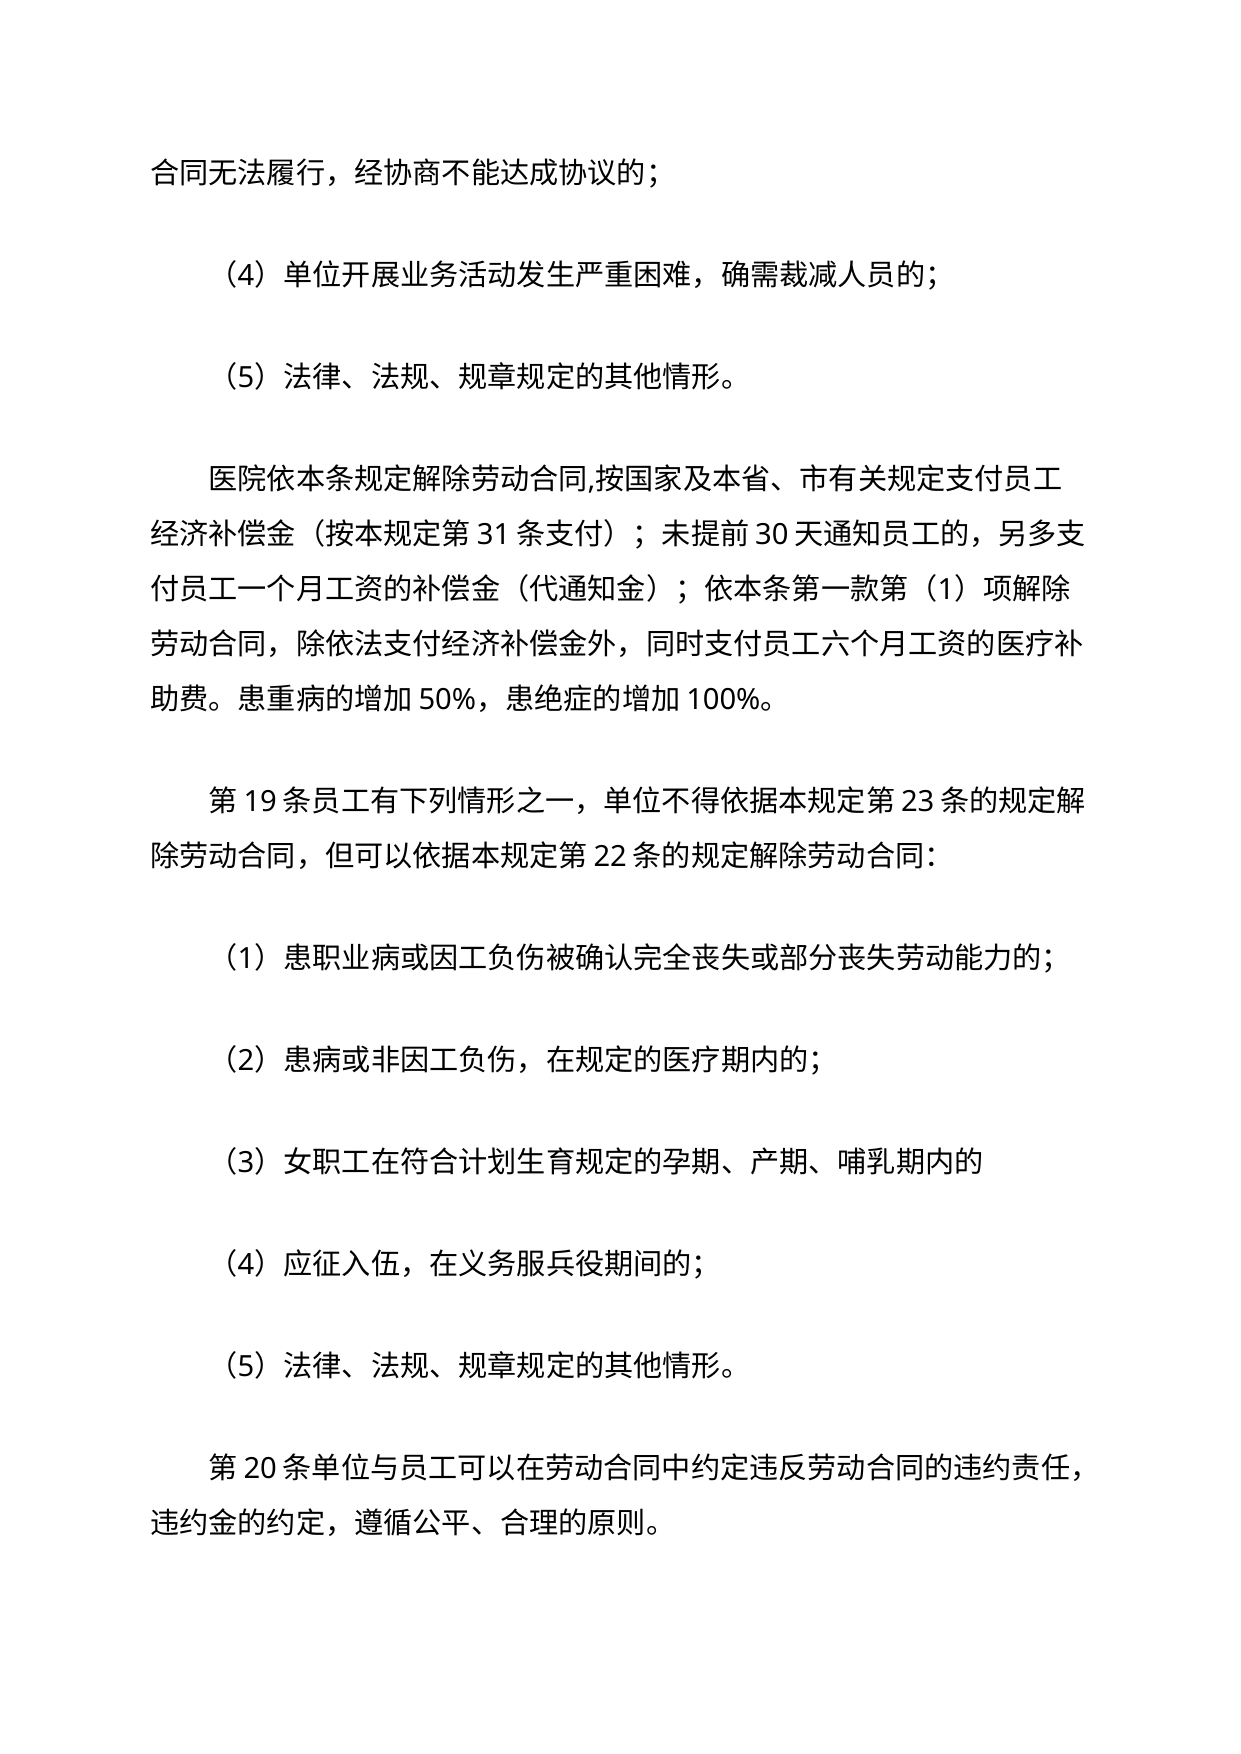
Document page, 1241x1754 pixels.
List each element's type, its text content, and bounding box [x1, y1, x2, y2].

text （1）患职业病或因工负伤被确认完全丧失或部分丧失劳动能力的； [150, 934, 1090, 977]
text （5）法律、法规、规章规定的其他情形。 [150, 1342, 1090, 1385]
text （5）法律、法规、规章规定的其他情形。 [150, 354, 1090, 396]
text 第19条员工有下列情形之一，单位不得依据本规定第23条的规定解除劳动合同，但可以依据本规定第22条的规定解除劳动合同： [150, 778, 1090, 875]
text 第20条单位与员工可以在劳动合同中约定违反劳动合同的违约责任，违约金的约定，遵循公平、合理的原则。 [150, 1444, 1090, 1542]
text （3）女职工在符合计划生育规定的孕期、产期、哺乳期内的 [150, 1138, 1090, 1181]
text （4）单位开展业务活动发生严重困难，确需裁减人员的； [150, 252, 1090, 294]
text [150, 150, 1090, 192]
text 医院依本条规定解除劳动合同,按国家及本省、市有关规定支付员工经济补偿金（按本规定第31条支付）；未提前30天通知员工的，另多支付员工一个月工资的补偿金（代通知金）；依本条第一款第（1）项解除劳动合同，除依法支付经济补偿金外，同时支付员工六个月工资的医疗补助费。患重病的增加50%，患绝症的增加100%。 [150, 456, 1090, 718]
text （4）应征入伍，在义务服兵役期间的； [150, 1241, 1090, 1283]
text （2）患病或非因工负伤，在规定的医疗期内的； [150, 1037, 1090, 1079]
